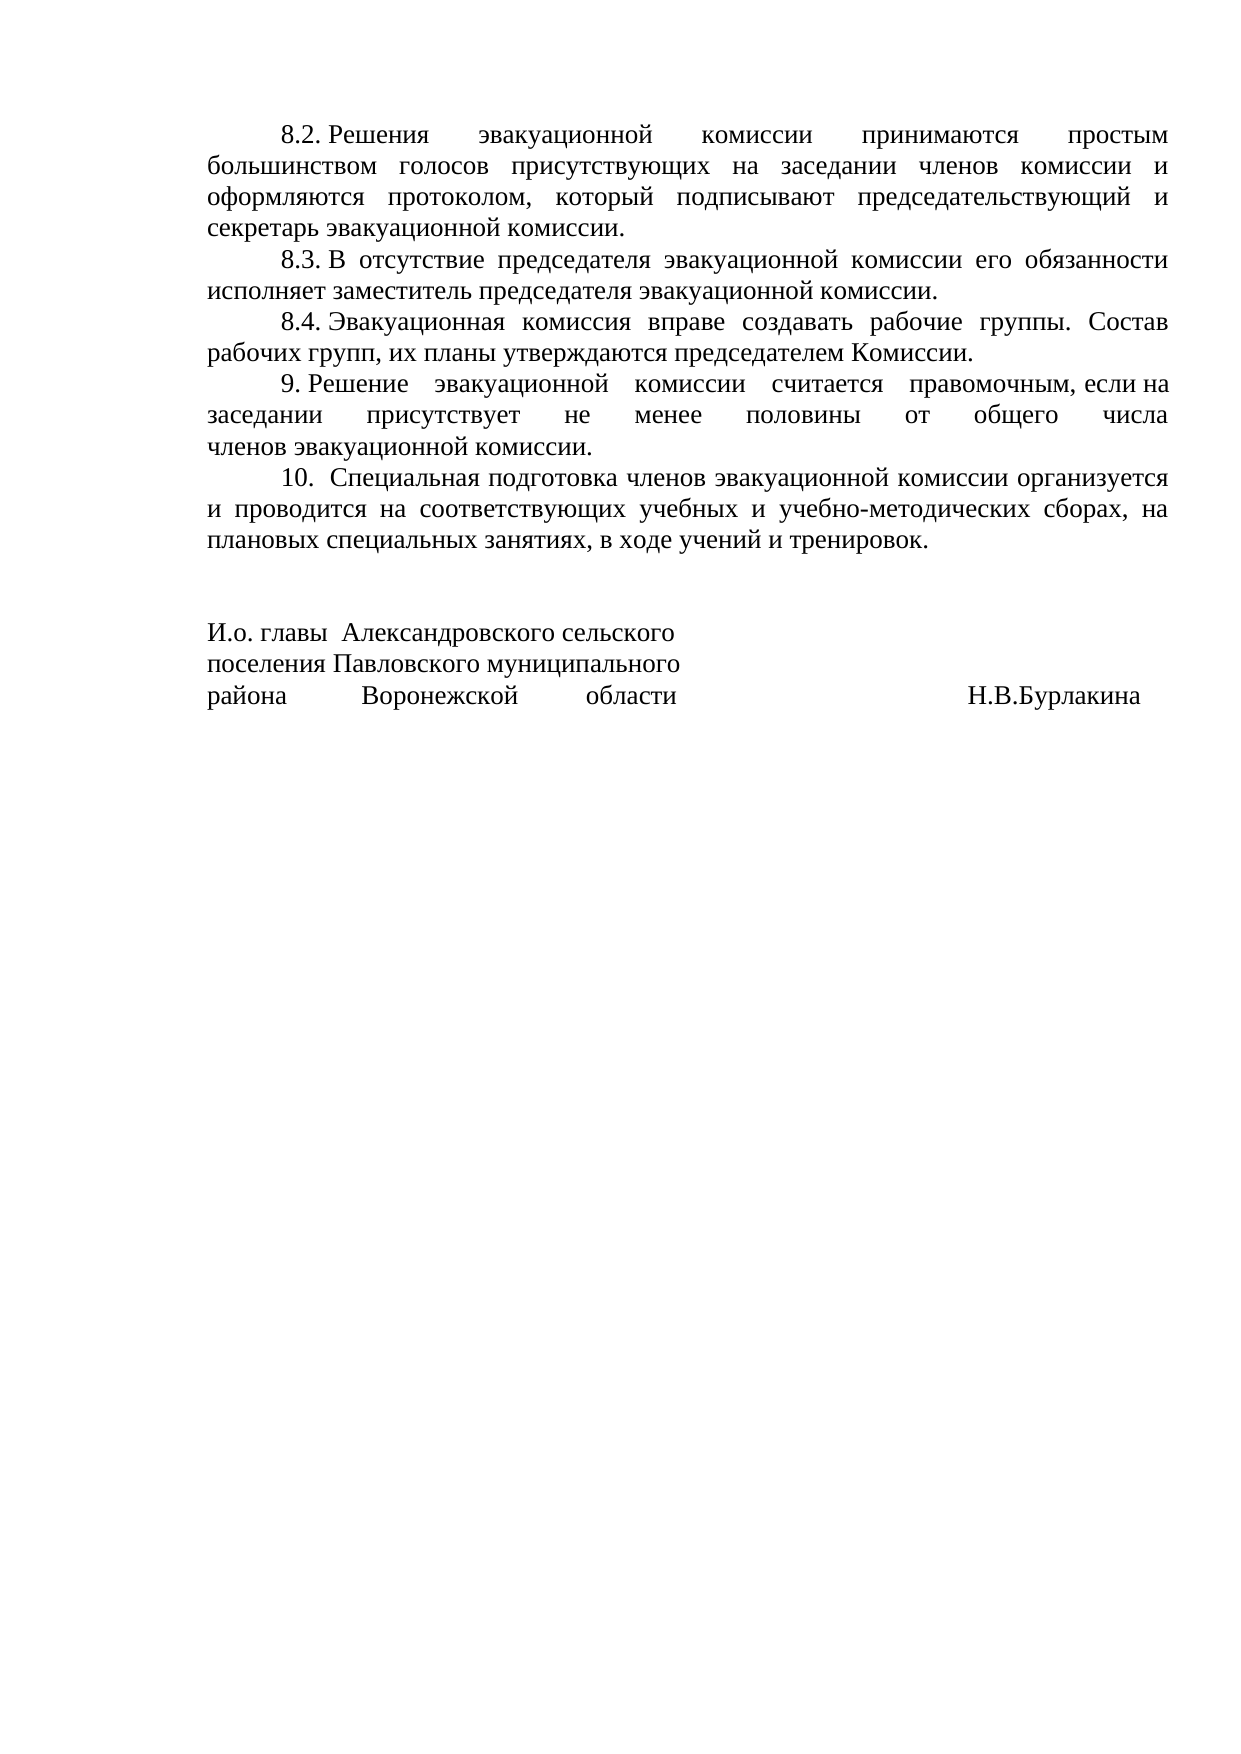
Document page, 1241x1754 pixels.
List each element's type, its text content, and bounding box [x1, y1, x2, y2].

text 8.3. В отсутствие председателя эвакуационной комиссии его обязанности исполняет заместитель председателя эвакуационной комиссии. [207, 243, 1169, 305]
text 8.4. Эвакуационная комиссия вправе создавать рабочие группы. Состав рабочих групп, их планы утверждаются председателем Комиссии. [207, 305, 1169, 367]
text 9. Решение эвакуационной комиссии считается правомочным, если на заседании присутствует не менее половины от общего числа членов эвакуационной комиссии. [207, 367, 1169, 461]
text И.о. главы Александровского сельского [207, 616, 1163, 648]
text 10. Специальная подготовка членов эвакуационной комиссии организуется и проводится на соответствующих учебных и учебно-методических сборах, на плановых специальных занятиях, в ходе учений и тренировок. [207, 461, 1169, 554]
text района Воронежской области Н.В.Бурлакина [207, 679, 1169, 710]
text поселения Павловского муниципального [207, 648, 1163, 679]
text 8.2. Решения эвакуационной комиссии принимаются простым большинством голосов присутствующих на заседании членов комиссии и оформляются протоколом, который подписывают председательствующий и секретарь эвакуационной комиссии. [207, 118, 1169, 243]
